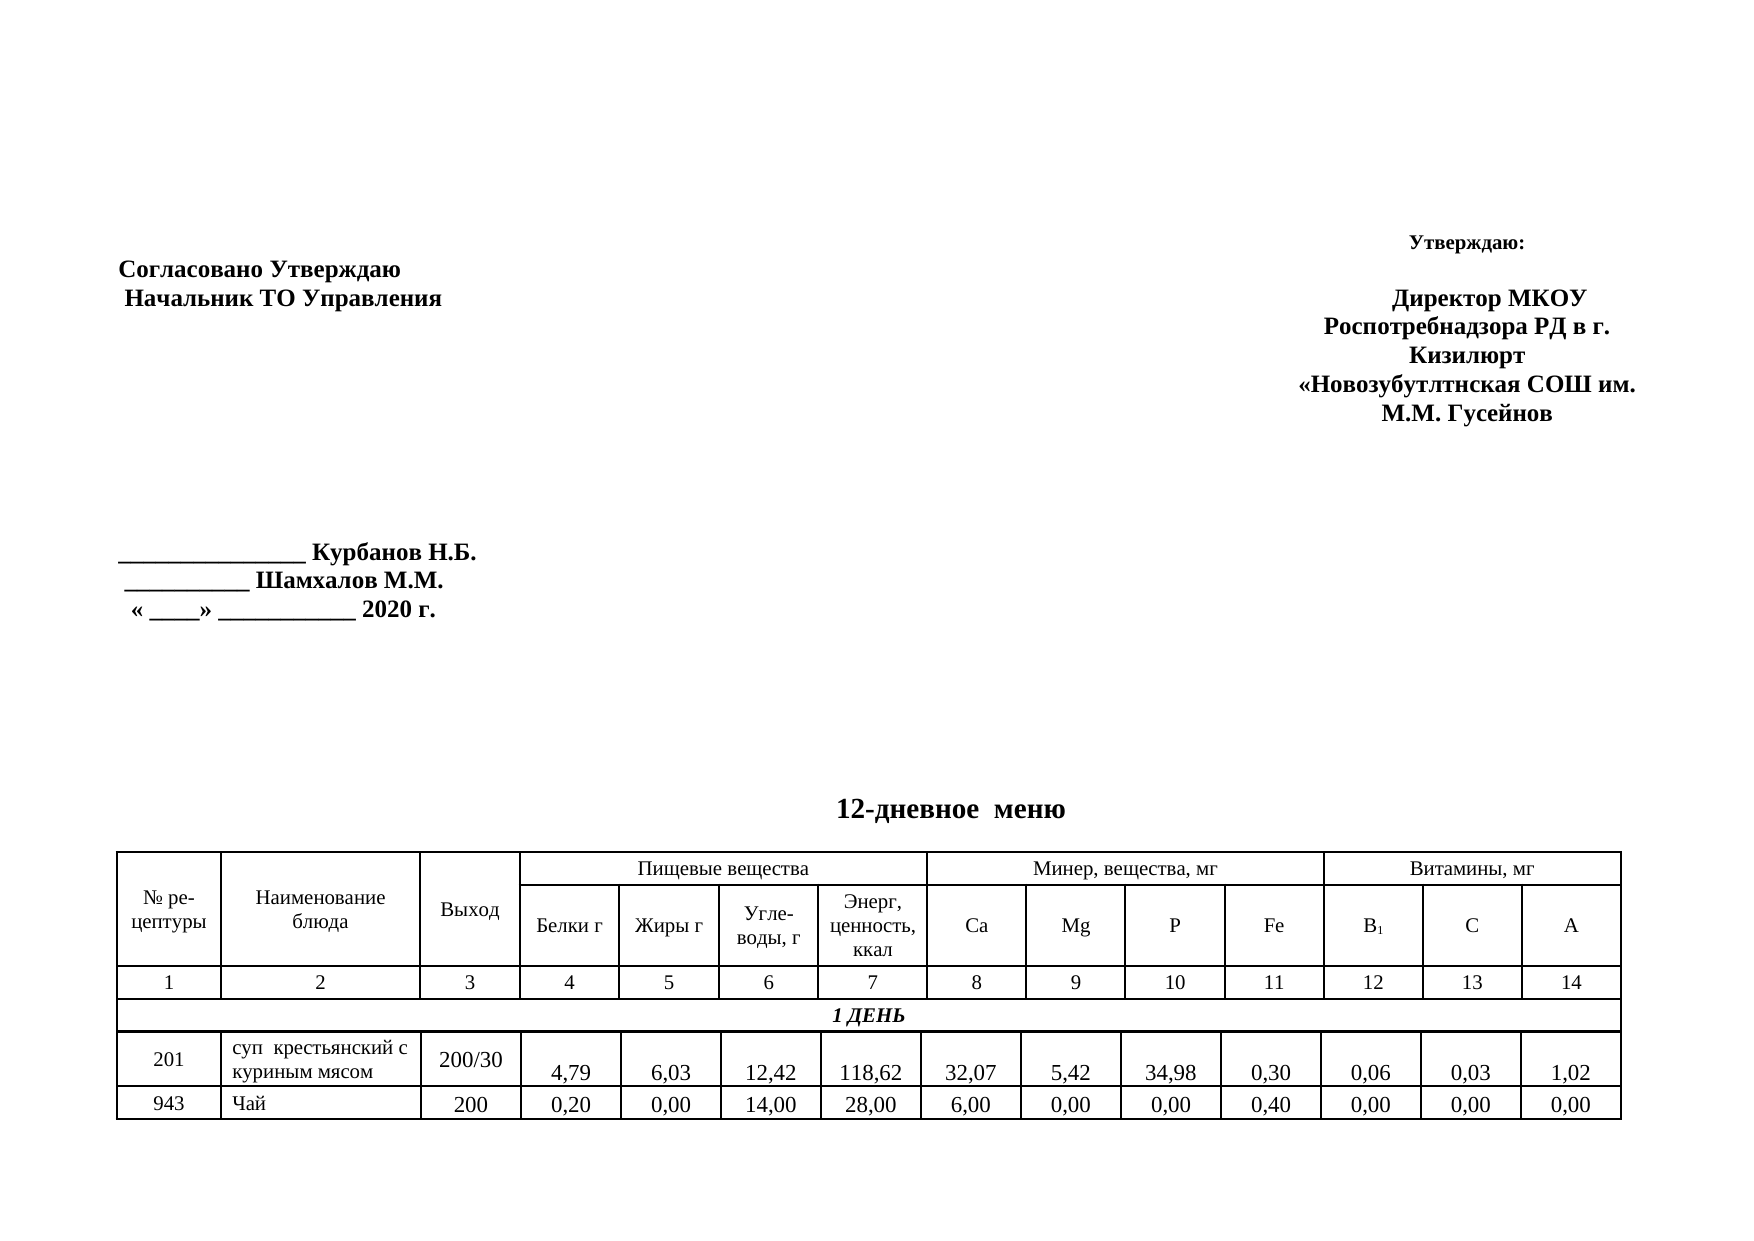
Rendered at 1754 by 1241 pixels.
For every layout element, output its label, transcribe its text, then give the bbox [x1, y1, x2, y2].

table_cell 12 [1325, 967, 1422, 998]
table_cell 4,79 [522, 1033, 620, 1085]
table_cell Fe [1226, 886, 1323, 965]
table_cell 0,00 [622, 1087, 720, 1118]
table_header Пищевые вещества [521, 853, 926, 883]
table_cell 14,00 [722, 1087, 820, 1118]
text __________ Шамхалов М.М. [118, 566, 1636, 594]
table_cell 4 [521, 967, 618, 998]
table_cell Белки г [521, 886, 618, 965]
table_cell 5 [620, 967, 718, 998]
table_cell 200 [422, 1087, 520, 1118]
table_cell 1,02 [1522, 1033, 1620, 1085]
table_cell 14 [1523, 967, 1620, 998]
table_cell 13 [1424, 967, 1521, 998]
text Утверждаю: [1298, 230, 1636, 254]
table_cell 6 [720, 967, 817, 998]
table_cell 201 [118, 1033, 220, 1085]
text _______________ Курбанов Н.Б. [118, 426, 1636, 566]
table_cell 10 [1126, 967, 1224, 998]
table_cell 3 [421, 967, 519, 998]
table_cell 34,98 [1122, 1033, 1220, 1085]
table_cell 0,30 [1222, 1033, 1320, 1085]
table_cell 12,42 [722, 1033, 820, 1085]
text Начальник ТО Управления Директор МКОУ [118, 283, 1636, 311]
table_cell 5,42 [1022, 1033, 1120, 1085]
table_cell 1 [118, 967, 220, 998]
table_cell Угле-воды, г [720, 886, 817, 965]
table_cell 9 [1027, 967, 1124, 998]
table_cell 2 [222, 967, 419, 998]
table_cell 8 [928, 967, 1025, 998]
text Роспотребнадзора РД в г. Кизилюрт «Новозубутлтнская СОШ им. М.М. Гусейнов [1298, 311, 1636, 426]
table_cell 1 ДЕНЬ [118, 1000, 1620, 1030]
table_cell 0,20 [522, 1087, 620, 1118]
table_cell Mg [1027, 886, 1124, 965]
table_cell 0,00 [1422, 1087, 1520, 1118]
table_header Выход [421, 853, 519, 965]
table_cell 0,00 [1322, 1087, 1420, 1118]
table_cell 0,00 [1122, 1087, 1220, 1118]
table_cell 118,62 [822, 1033, 920, 1085]
table_cell А [1523, 886, 1620, 965]
table_header № ре-цептуры [118, 853, 220, 965]
table_cell суп крестьянский с куриным мясом [222, 1033, 420, 1085]
table_cell 0,40 [1222, 1087, 1320, 1118]
table_header Минер, вещества, мг [928, 853, 1323, 883]
table_cell 0,06 [1322, 1033, 1420, 1085]
table_cell 32,07 [922, 1033, 1020, 1085]
table_cell Энерг, ценность, ккал [819, 886, 926, 965]
table_cell 0,00 [1022, 1087, 1120, 1118]
text « ____» ___________ 2020 г. [118, 594, 1636, 767]
table_cell Чай [222, 1087, 420, 1118]
table_cell 0,00 [1522, 1087, 1620, 1118]
table_cell 11 [1226, 967, 1323, 998]
table_cell 7 [819, 967, 926, 998]
table_cell Р [1126, 886, 1224, 965]
table_header Витамины, мг [1325, 853, 1620, 883]
table_cell В1 [1325, 886, 1422, 965]
table_cell 28,00 [822, 1087, 920, 1118]
text Согласовано Утверждаю [118, 254, 1636, 283]
table_header Наименование блюда [222, 853, 419, 965]
table_cell Са [928, 886, 1025, 965]
table_cell С [1424, 886, 1521, 965]
table_cell 6,00 [922, 1087, 1020, 1118]
table_cell 0,03 [1422, 1033, 1520, 1085]
table_cell Жиры г [620, 886, 718, 965]
text 12-дневное меню [118, 791, 1636, 824]
table_cell 6,03 [622, 1033, 720, 1085]
table_cell 943 [118, 1087, 220, 1118]
table_cell 200/30 [422, 1033, 520, 1085]
